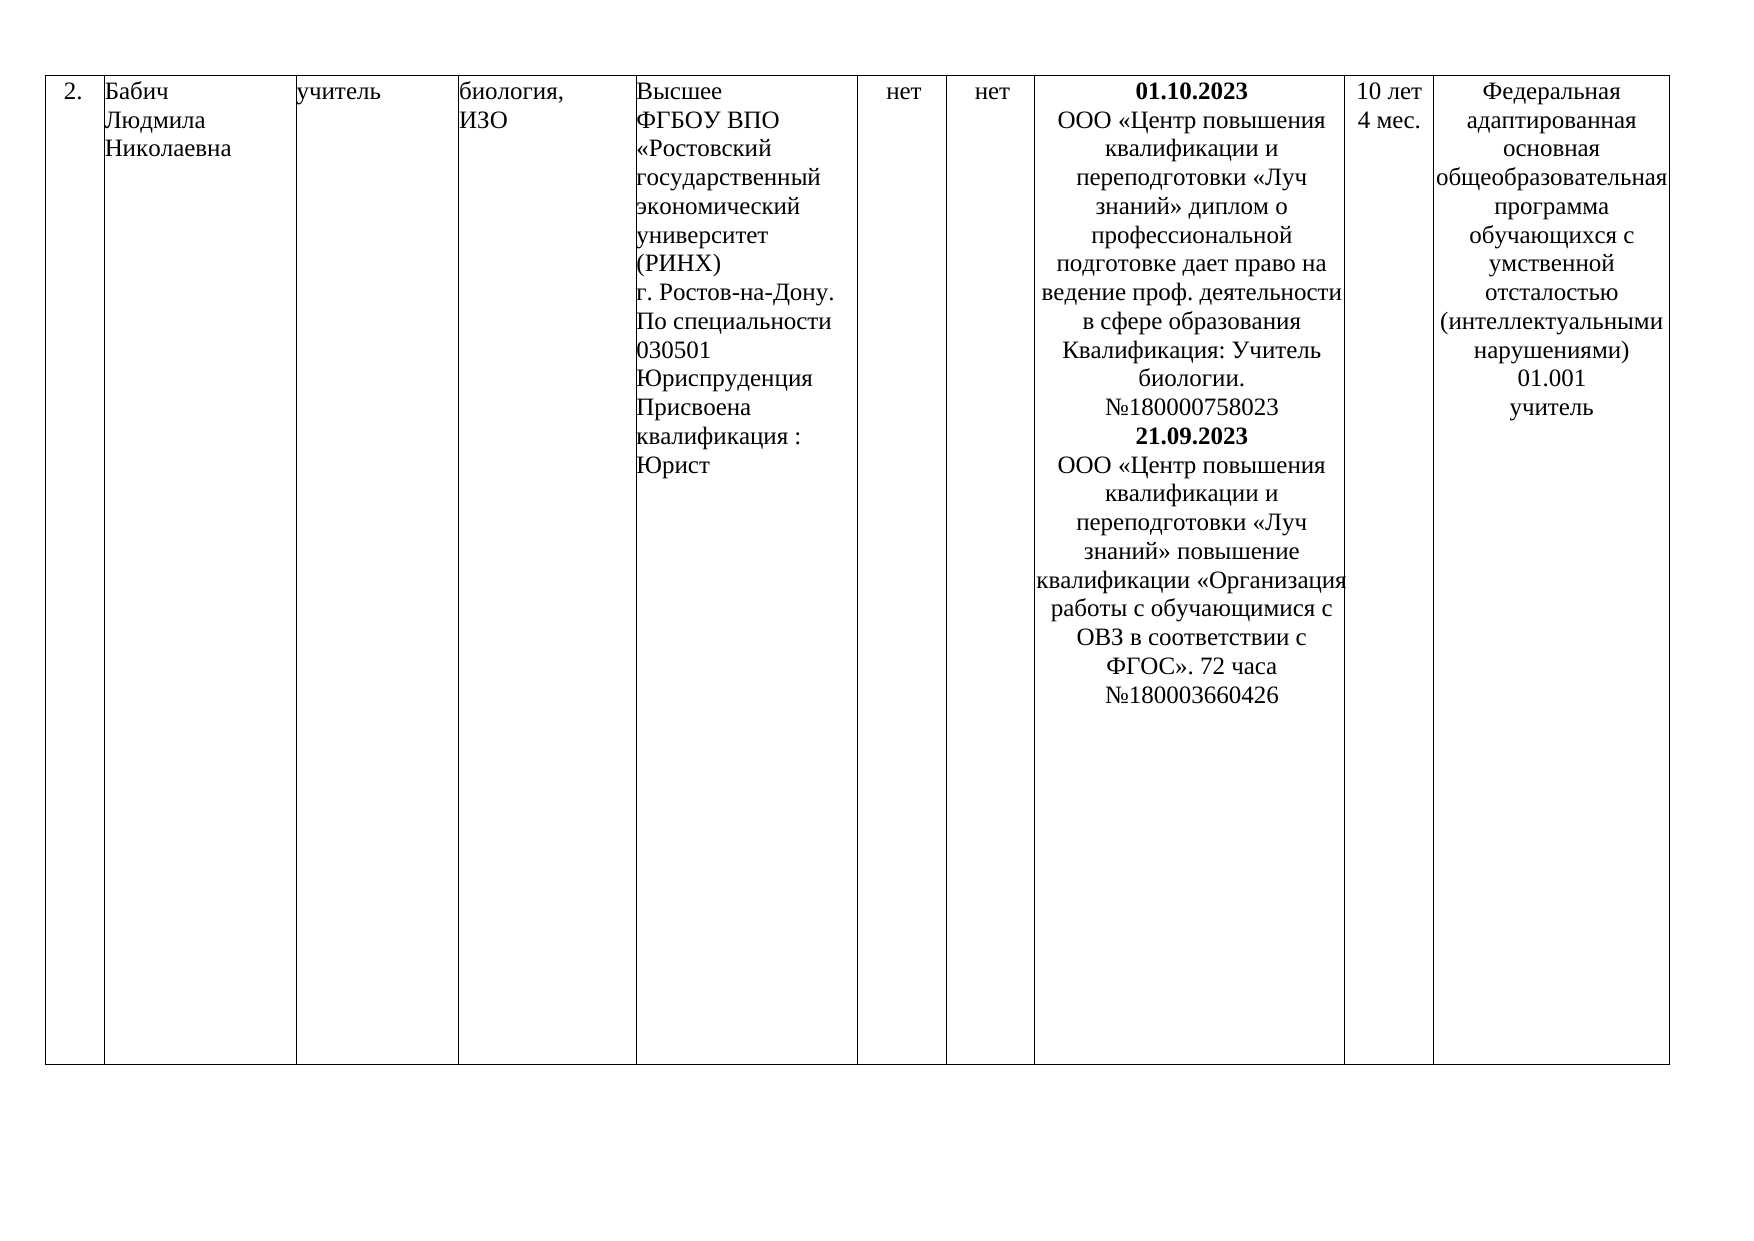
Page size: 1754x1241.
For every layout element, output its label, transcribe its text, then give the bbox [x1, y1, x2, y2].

table_cell 01.10.2023 ООО «Центр повышения квалификации и переподготовки «Луч знаний» диплом о профессиональной подготовке дает право на ведение проф. деятельности в сфере образования Квалификация: Учитель биологии. №180000758023 21.09.2023 ООО «Центр повышения квалификации и переподготовки «Луч знаний» повышение квалификации «Организация работы с обучающимися с ОВЗ в соответствии с ФГОС». 72 часа №180003660426 [1035, 76, 1344, 1064]
table_cell [46, 76, 104, 1064]
table_cell Высшее ФГБОУ ВПО «Ростовский государственный экономический университет (РИНХ) г. Ростов-на-Дону. По специальности 030501 Юриспруденция Присвоена квалификация : Юрист [637, 76, 857, 1064]
table_cell 10 лет 4 мес. [1345, 76, 1433, 1064]
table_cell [1434, 76, 1669, 1064]
table_cell биология, ИЗО [459, 76, 636, 1064]
table_cell Бабич Людмила Николаевна [105, 76, 296, 1064]
table_cell учитель [297, 76, 458, 1064]
table_cell нет [947, 76, 1034, 1064]
table_cell нет [858, 76, 946, 1064]
